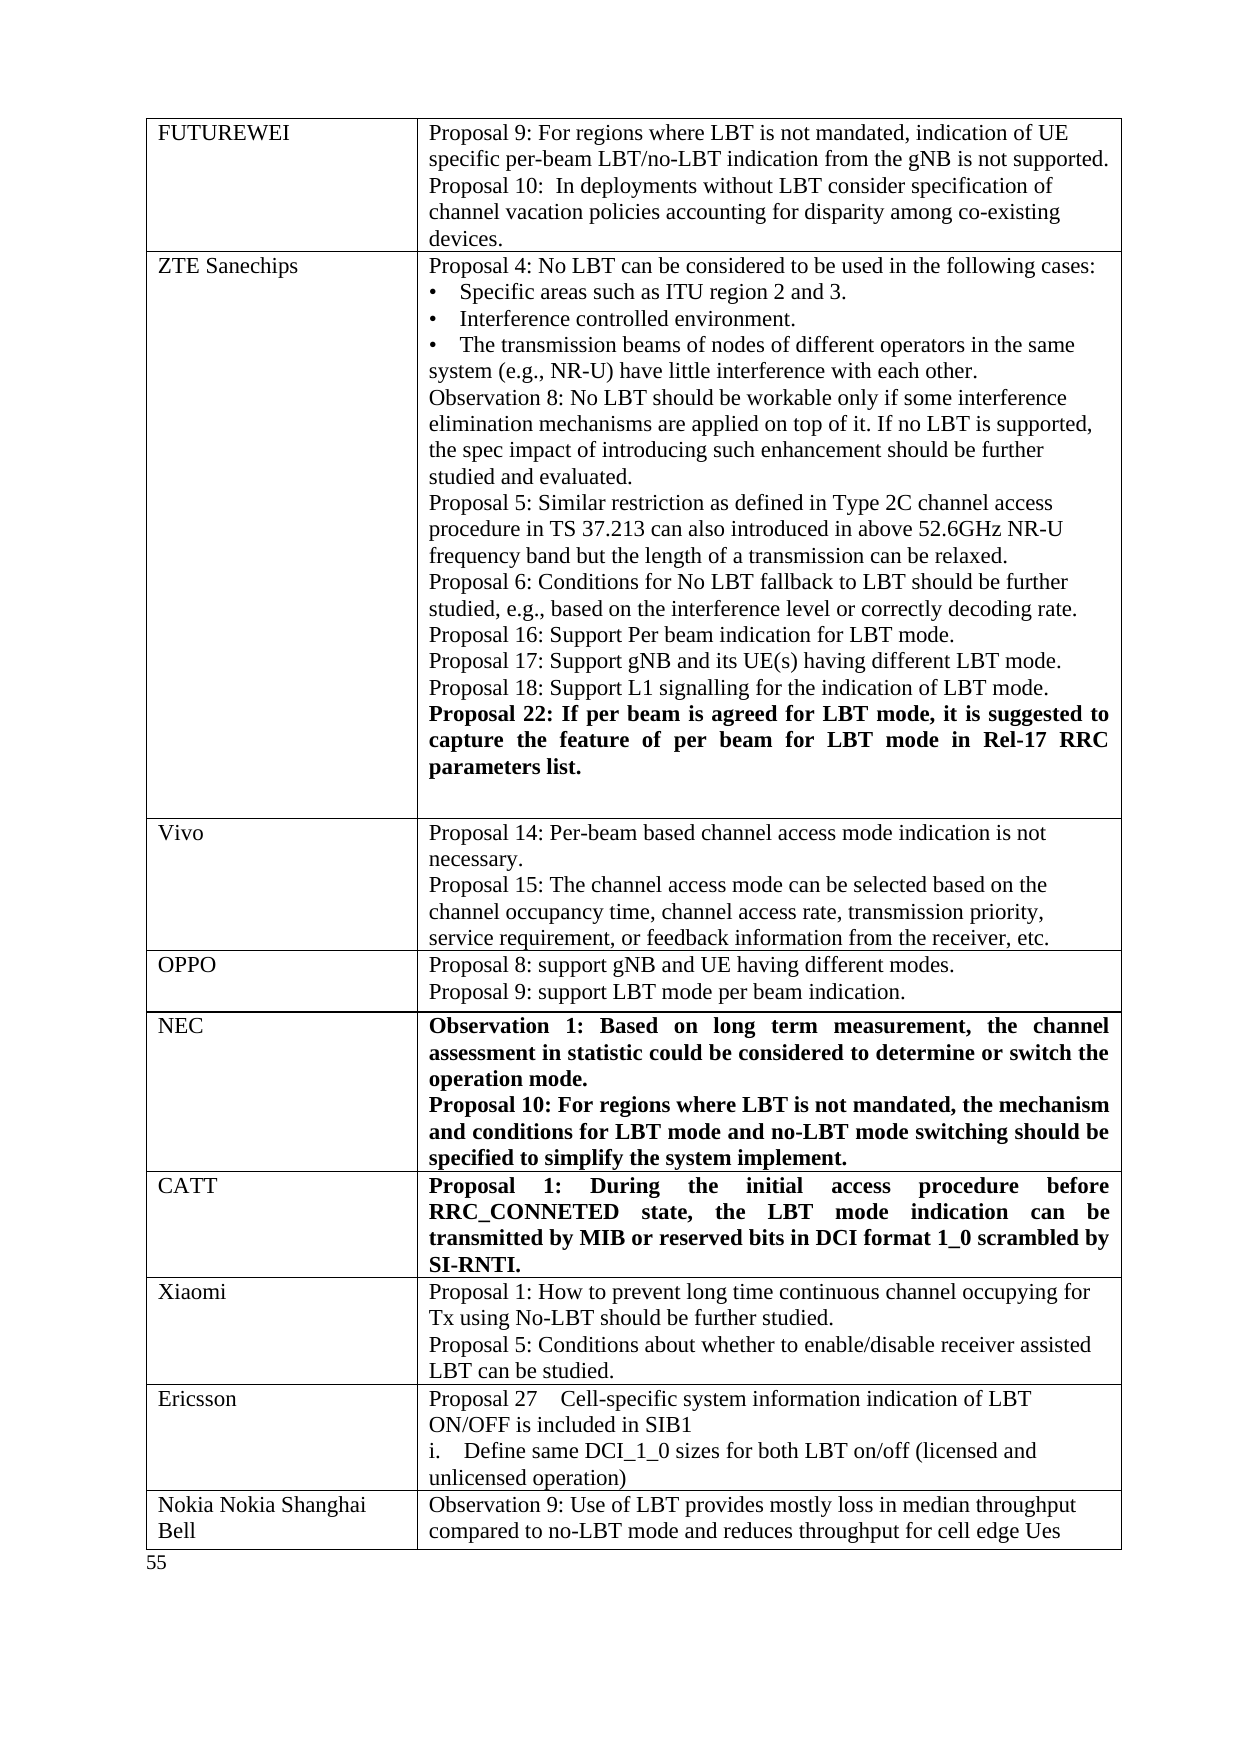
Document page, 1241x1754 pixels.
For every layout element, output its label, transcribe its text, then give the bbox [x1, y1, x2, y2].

table_cell Vivo [147, 819, 417, 950]
table_cell Proposal 4: No LBT can be considered to be used in the following cases: • Specific areas such as ITU region 2 and 3. • Interference controlled environment. • The transmission beams of nodes of different operators in the same system (e.g., NR-U) have little interference with each other. Observation 8: No LBT should be workable only if some interference elimination mechanisms are applied on top of it. If no LBT is supported, the spec impact of introducing such enhancement should be further studied and evaluated. Proposal 5: Similar restriction as defined in Type 2C channel access procedure in TS 37.213 can also introduced in above 52.6GHz NR-U frequency band but the length of a transmission can be relaxed. Proposal 6: Conditions for No LBT fallback to LBT should be further studied, e.g., based on the interference level or correctly decoding rate. Proposal 16: Support Per beam indication for LBT mode. Proposal 17: Support gNB and its UE(s) having different LBT mode. Proposal 18: Support L1 signalling for the indication of LBT mode. Proposal 22: If per beam is agreed for LBT mode, it is suggested to capture the feature of per beam for LBT mode in Rel-17 RRC parameters list. [418, 252, 1121, 818]
table_cell Proposal 8: support gNB and UE having different modes. Proposal 9: support LBT mode per beam indication. [418, 951, 1121, 1011]
table_cell FUTUREWEI [147, 119, 417, 251]
table_cell NEC [147, 1013, 417, 1171]
table_cell CATT [147, 1172, 417, 1277]
table_cell Proposal 1: How to prevent long time continuous channel occupying for Tx using No-LBT should be further studied. Proposal 5: Conditions about whether to enable/disable receiver assisted LBT can be studied. [418, 1278, 1121, 1383]
table_cell OPPO [147, 951, 417, 1011]
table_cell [147, 1491, 417, 1549]
table_cell Ericsson [147, 1385, 417, 1490]
table_cell Proposal 27 Cell-specific system information indication of LBT ON/OFF is included in SIB1 i. Define same DCI_1_0 sizes for both LBT on/off (licensed and unlicensed operation) [418, 1385, 1121, 1490]
table_cell Proposal 1: During the initial access procedure before RRC_CONNETED state, the LBT mode indication can be transmitted by MIB or reserved bits in DCI format 1_0 scrambled by SI-RNTI. [418, 1172, 1121, 1277]
table_cell Xiaomi [147, 1278, 417, 1383]
table_cell Observation 1: Based on long term measurement, the channel assessment in statistic could be considered to determine or switch the operation mode. Proposal 10: For regions where LBT is not mandated, the mechanism and conditions for LBT mode and no-LBT mode switching should be specified to simplify the system implement. [418, 1013, 1121, 1171]
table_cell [418, 1491, 1121, 1549]
table_cell Proposal 9: For regions where LBT is not mandated, indication of UE specific per-beam LBT/no-LBT indication from the gNB is not supported. Proposal 10: In deployments without LBT consider specification of channel vacation policies accounting for disparity among co-existing devices. [418, 119, 1121, 251]
table_cell ZTE Sanechips [147, 252, 417, 818]
table_cell Proposal 14: Per-beam based channel access mode indication is not necessary. Proposal 15: The channel access mode can be selected based on the channel occupancy time, channel access rate, transmission priority, service requirement, or feedback information from the receiver, etc. [418, 819, 1121, 950]
